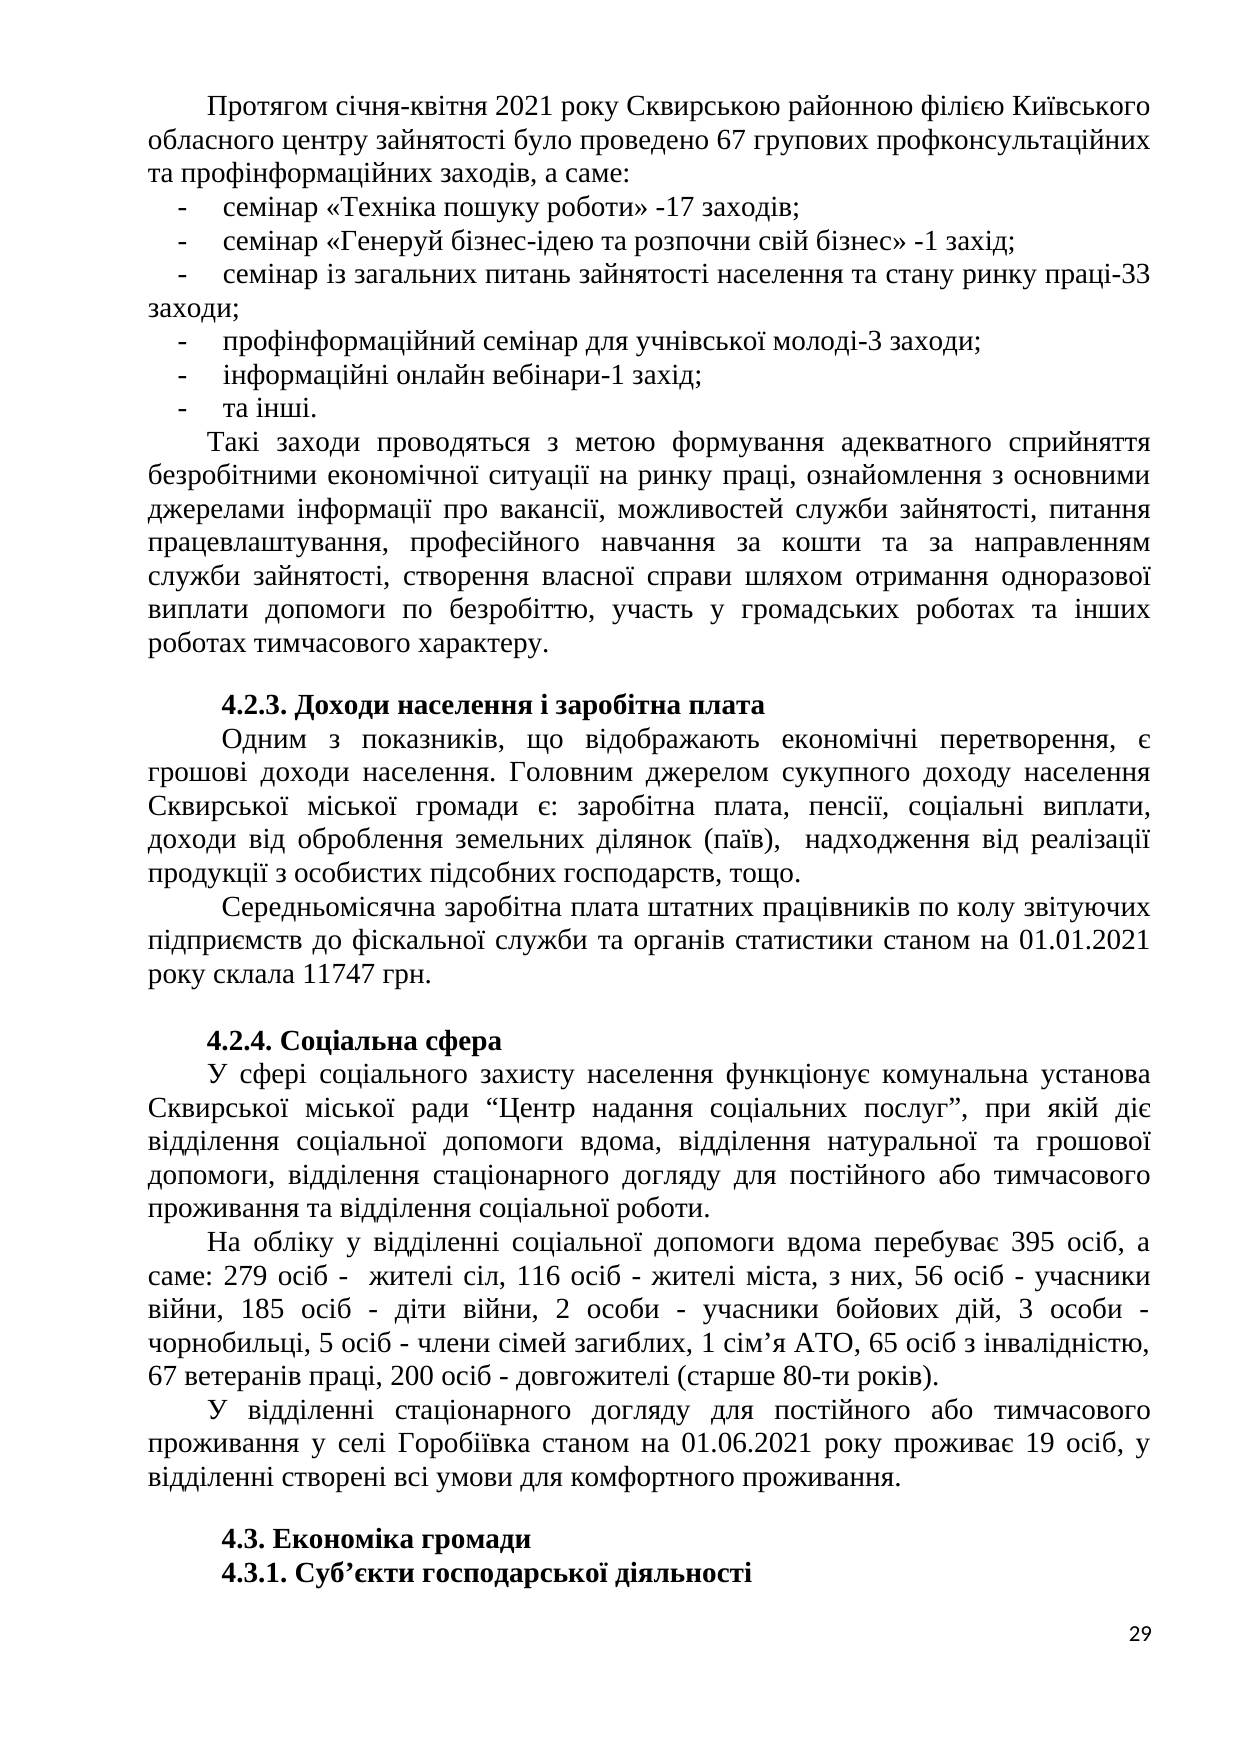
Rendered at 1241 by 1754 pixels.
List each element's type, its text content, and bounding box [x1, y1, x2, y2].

text На обліку у відділенні соціальної допомоги вдома перебуває 395 осіб, а саме: 279 осіб - жителі сіл, 116 осіб - жителі міста, з них, 56 осіб - учасники війни, 185 осіб - діти війни, 2 особи - учасники бойових дій, 3 особи -чорнобильці, 5 осіб - члени сімей загиблих, 1 сім’я АТО, 65 осіб з інвалідністю, 67 ветеранів праці, 200 осіб - довгожителі (старше 80-ти років). [148, 1224, 1152, 1392]
text Середньомісячна заробітна плата штатних працівників по колу звітуючих підприємств до фіскальної служби та органів статистики станом на 01.01.2021 року склала 11747 грн. [148, 889, 1152, 989]
text 4.2.4. Соціальна сфера [148, 1023, 1152, 1056]
text 4.3. Економіка громади [148, 1521, 1152, 1555]
text 4.2.3. Доходи населення і заробітна плата [148, 687, 1152, 721]
text Протягом січня-квітня 2021 року Сквирською районною філією Київського обласного центру зайнятості було проведено 67 групових профконсультаційних та профінформаційних заходів, а саме: [148, 88, 1152, 189]
text 4.3.1. Суб’єкти господарської діяльності [148, 1555, 1152, 1588]
text У сфері соціального захисту населення функціонує комунальна установа Сквирської міської ради “Центр надання соціальних послуг”, при якій діє відділення соціальної допомоги вдома, відділення натуральної та грошової допомоги, відділення стаціонарного догляду для постійного або тимчасового проживання та відділення соціальної роботи. [148, 1056, 1152, 1224]
list та інші. [148, 390, 1152, 424]
list профінформаційний семінар для учнівської молоді-3 заходи; [148, 323, 1152, 357]
text Одним з показників, що відображають економічні перетворення, є грошові доходи населення. Головним джерелом сукупного доходу населення Сквирської міської громади є: заробітна плата, пенсії, соціальні виплати, доходи від оброблення земельних ділянок (паїв), надходження від реалізації продукції з особистих підсобних господарств, тощо. [148, 721, 1152, 889]
list семінар «Генеруй бізнес-ідею та розпочни свій бізнес» -1 захід; [892, 223, 1152, 256]
list семінар «Техніка пошуку роботи» -17 заходів; [148, 189, 1152, 223]
list семінар із загальних питань зайнятості населення та стану ринку праці-33 заходи; [148, 256, 1152, 323]
list семінар «Генеруй бізнес-ідею та розпочни свій бізнес» -1 захід; [148, 223, 340, 256]
text У відділенні стаціонарного догляду для постійного або тимчасового проживання у селі Горобіївка станом на 01.06.2021 року проживає 19 осіб, у відділенні створені всі умови для комфортного проживання. [148, 1392, 1152, 1492]
text Такі заходи проводяться з метою формування адекватного сприйняття безробітними економічної ситуації на ринку праці, ознайомлення з основними джерелами інформації про вакансії, можливостей служби зайнятості, питання працевлаштування, професійного навчання за кошти та за направленням служби зайнятості, створення власної справи шляхом отримання одноразової виплати допомоги по безробіттю, участь у громадських роботах та інших роботах тимчасового характеру. [148, 424, 1152, 659]
list інформаційні онлайн вебінари-1 захід; [148, 357, 1152, 390]
